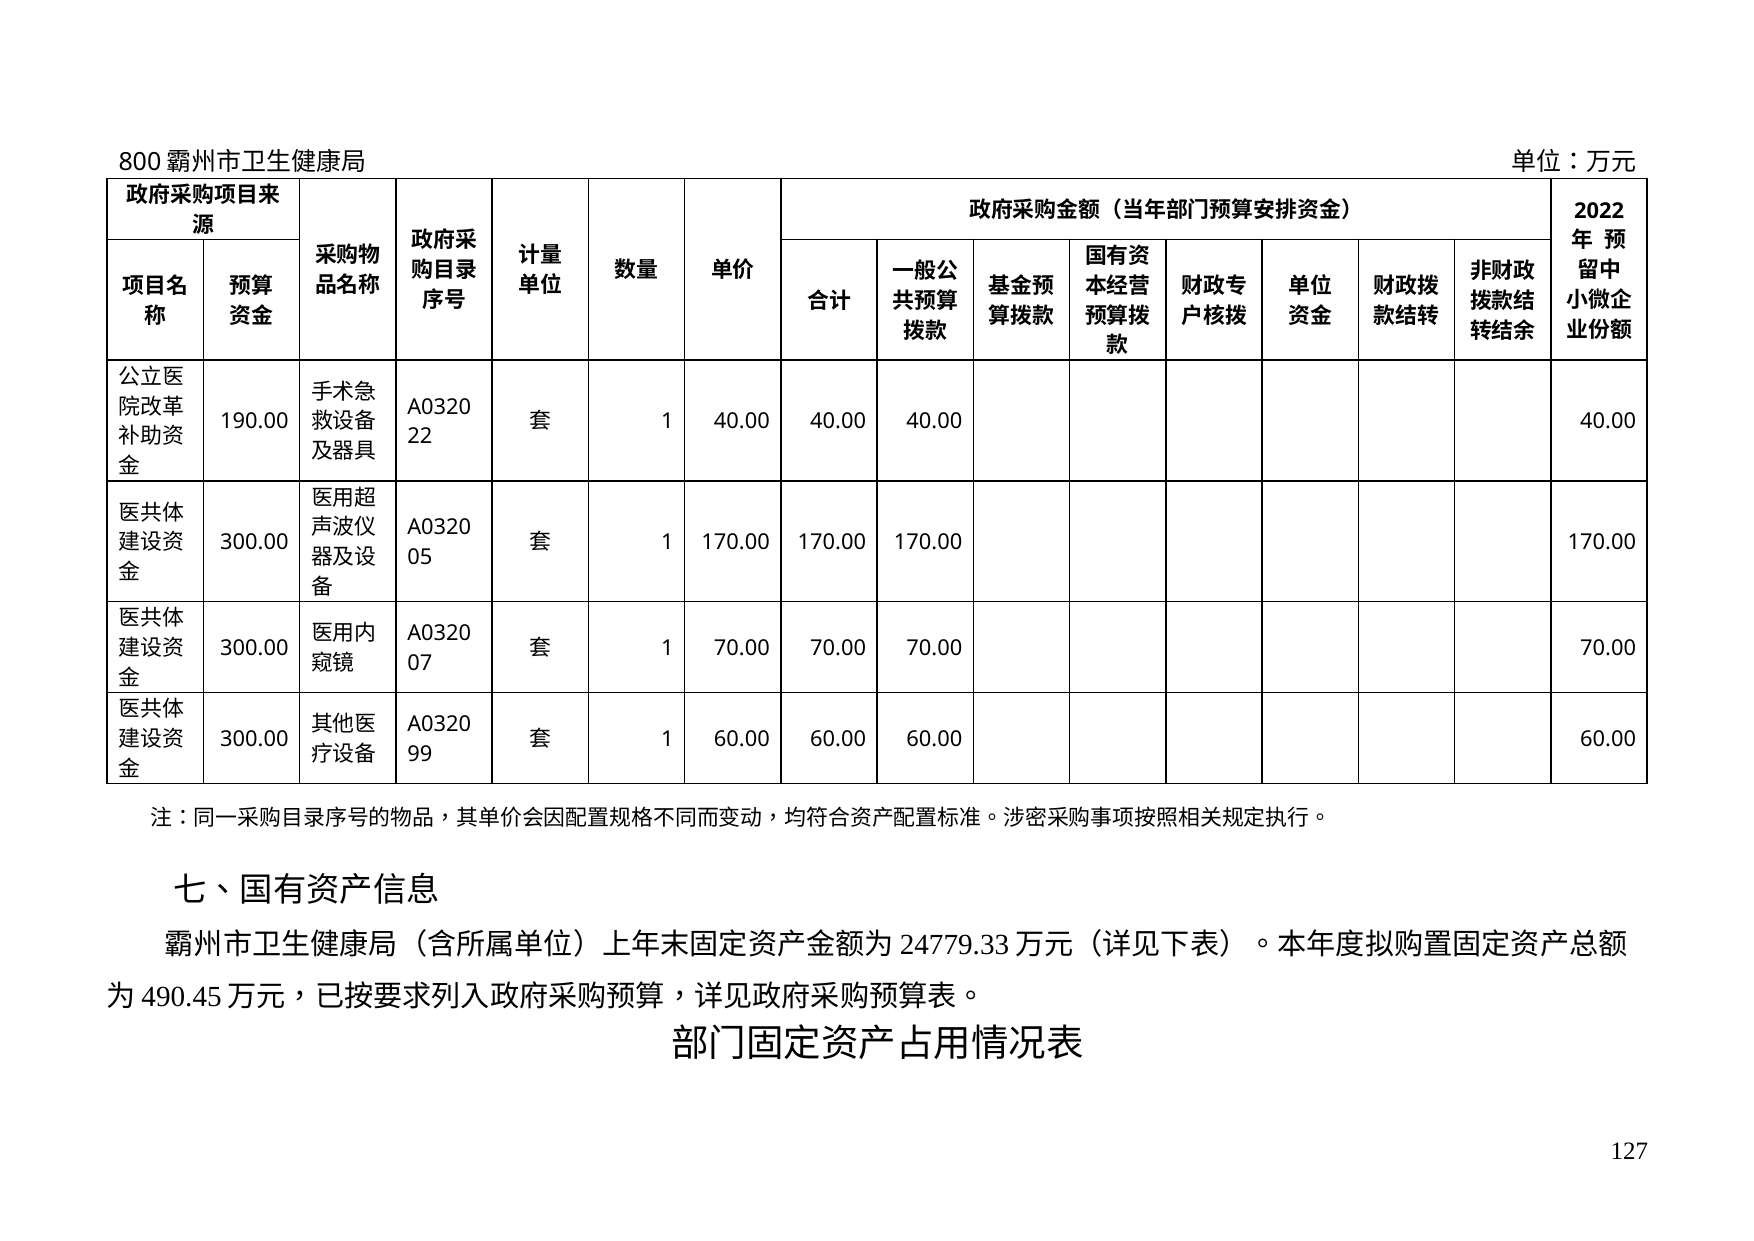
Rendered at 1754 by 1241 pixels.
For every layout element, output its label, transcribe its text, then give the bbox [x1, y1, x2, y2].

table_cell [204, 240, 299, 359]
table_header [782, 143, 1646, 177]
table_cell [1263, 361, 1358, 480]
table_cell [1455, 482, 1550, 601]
text 部门固定资产占用情况表 [106, 1017, 1648, 1068]
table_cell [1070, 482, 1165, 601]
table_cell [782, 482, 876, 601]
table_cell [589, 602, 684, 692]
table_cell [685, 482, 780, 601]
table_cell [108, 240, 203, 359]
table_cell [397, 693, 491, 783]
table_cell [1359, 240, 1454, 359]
text 注：同一采购目录序号的物品，其单价会因配置规格不同而变动，均符合资产配置标准。涉密采购事项按照相关规定执行。 [106, 784, 1648, 836]
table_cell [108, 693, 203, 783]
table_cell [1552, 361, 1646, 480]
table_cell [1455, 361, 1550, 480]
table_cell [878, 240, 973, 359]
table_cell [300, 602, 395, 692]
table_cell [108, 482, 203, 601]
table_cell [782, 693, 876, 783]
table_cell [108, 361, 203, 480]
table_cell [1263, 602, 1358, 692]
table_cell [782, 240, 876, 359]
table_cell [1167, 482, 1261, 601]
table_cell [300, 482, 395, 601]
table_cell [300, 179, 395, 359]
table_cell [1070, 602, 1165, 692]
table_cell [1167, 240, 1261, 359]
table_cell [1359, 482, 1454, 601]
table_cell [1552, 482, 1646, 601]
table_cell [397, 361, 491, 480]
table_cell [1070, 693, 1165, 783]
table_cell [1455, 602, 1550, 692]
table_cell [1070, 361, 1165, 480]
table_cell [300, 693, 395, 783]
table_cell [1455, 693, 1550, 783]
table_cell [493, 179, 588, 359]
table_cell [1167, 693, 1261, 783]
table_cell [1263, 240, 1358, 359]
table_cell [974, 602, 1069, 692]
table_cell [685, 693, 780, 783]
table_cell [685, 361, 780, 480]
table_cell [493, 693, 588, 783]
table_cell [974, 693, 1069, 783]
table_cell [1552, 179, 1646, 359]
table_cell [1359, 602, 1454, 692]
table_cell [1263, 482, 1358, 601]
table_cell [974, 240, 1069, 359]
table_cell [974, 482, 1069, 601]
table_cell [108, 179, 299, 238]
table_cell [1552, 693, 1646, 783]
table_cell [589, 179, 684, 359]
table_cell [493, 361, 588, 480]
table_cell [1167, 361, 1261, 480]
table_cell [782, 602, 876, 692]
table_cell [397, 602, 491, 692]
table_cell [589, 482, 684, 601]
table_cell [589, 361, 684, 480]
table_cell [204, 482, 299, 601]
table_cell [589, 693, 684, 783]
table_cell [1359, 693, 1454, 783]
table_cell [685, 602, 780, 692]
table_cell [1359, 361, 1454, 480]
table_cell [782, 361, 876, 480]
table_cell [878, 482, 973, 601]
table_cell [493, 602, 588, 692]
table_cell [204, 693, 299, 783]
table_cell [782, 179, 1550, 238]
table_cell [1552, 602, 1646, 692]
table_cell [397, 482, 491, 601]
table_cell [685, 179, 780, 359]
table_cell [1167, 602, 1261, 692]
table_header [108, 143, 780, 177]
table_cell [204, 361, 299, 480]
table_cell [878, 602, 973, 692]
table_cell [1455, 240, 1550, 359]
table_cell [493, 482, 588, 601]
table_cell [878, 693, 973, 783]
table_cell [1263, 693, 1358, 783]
text 七、国有资产信息 [106, 866, 1648, 911]
text 霸州市卫生健康局（含所属单位）上年末固定资产金额为24779.33万元（详见下表）。本年度拟购置固定资产总额为490.45万元，已按要求列入政府采购预算，详见政府采购预算表。 [106, 912, 1648, 1017]
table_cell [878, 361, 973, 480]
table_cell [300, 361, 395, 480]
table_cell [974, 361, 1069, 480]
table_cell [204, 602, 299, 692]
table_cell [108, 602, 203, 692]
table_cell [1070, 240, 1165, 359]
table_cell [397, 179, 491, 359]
